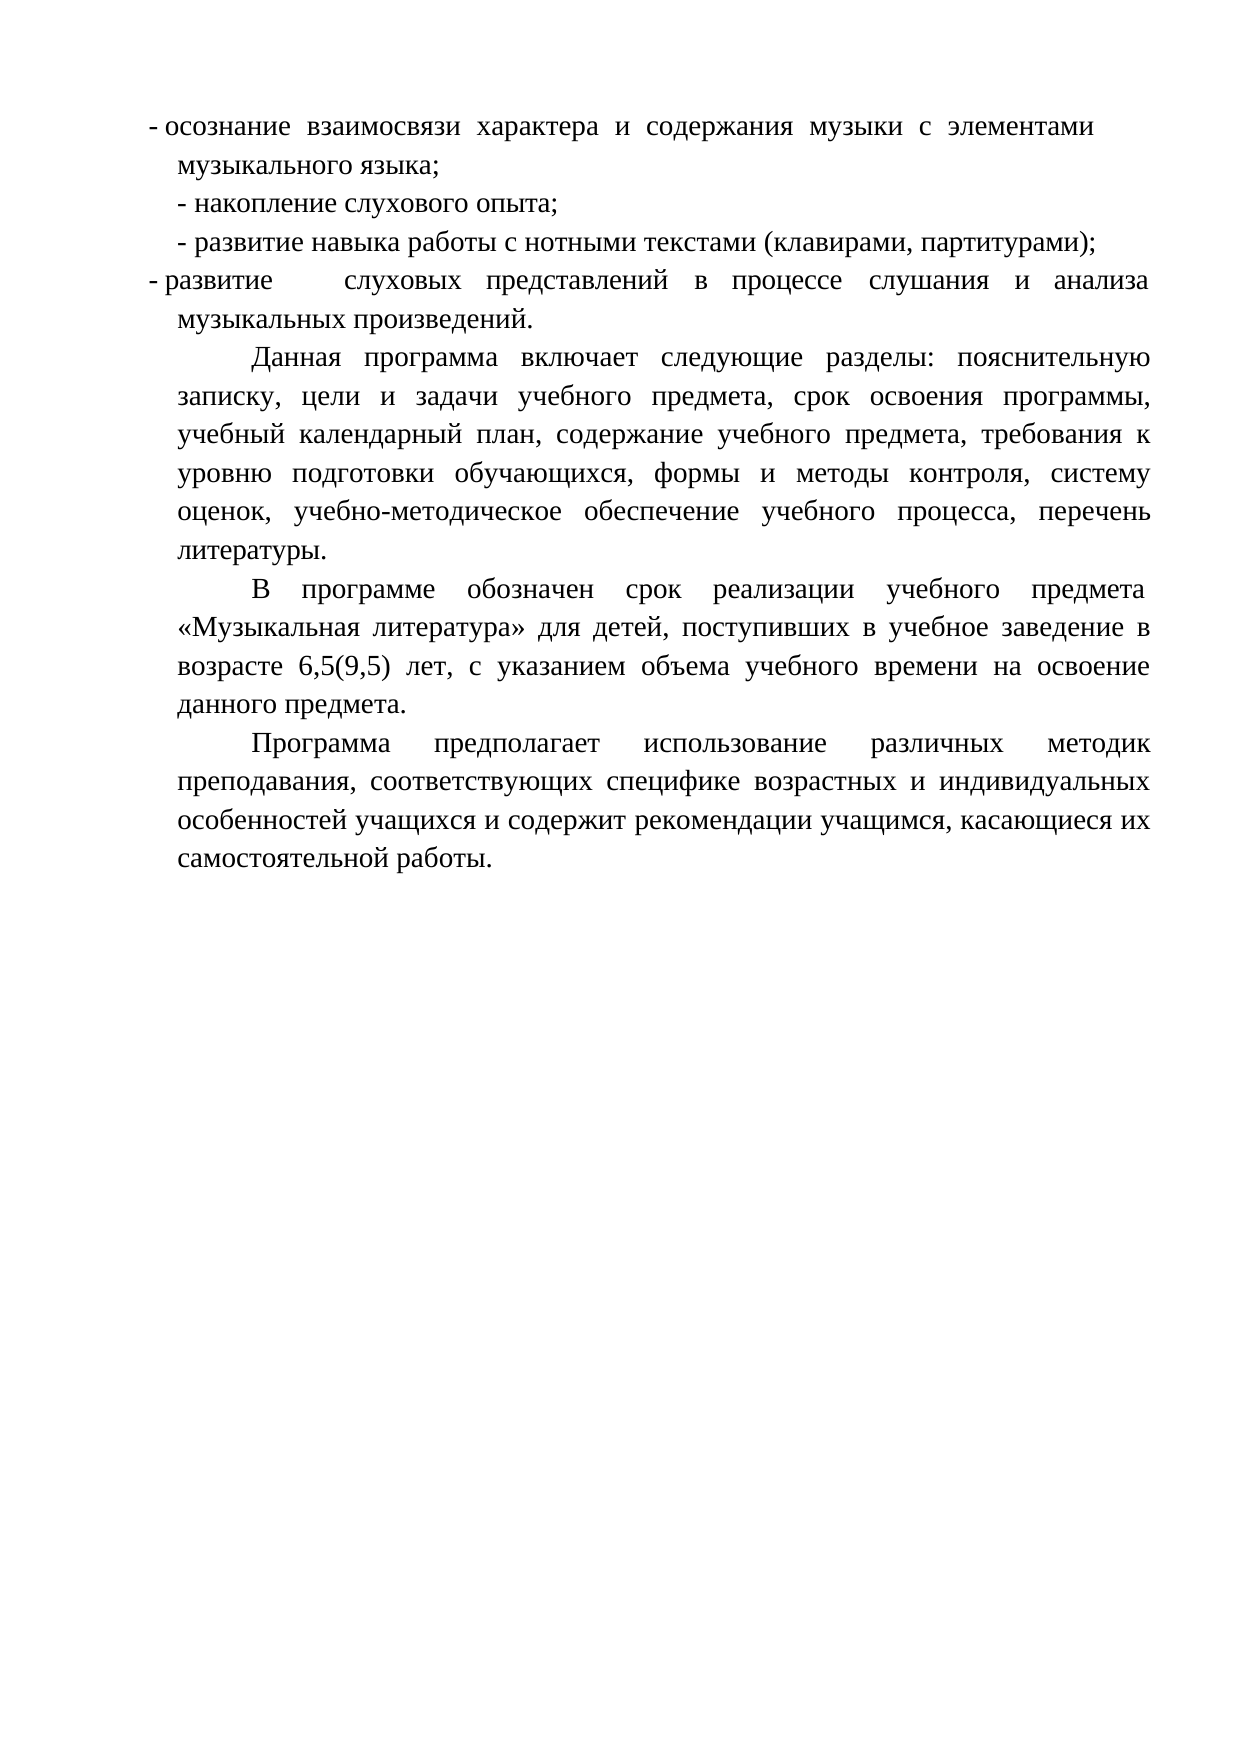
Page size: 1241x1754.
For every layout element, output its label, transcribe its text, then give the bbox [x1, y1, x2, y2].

list осознание взаимосвязи характера и содержания музыки с элементами музыкального языка; [148, 108, 1152, 180]
text Программа предполагает использование различных методик преподавания, соответствующих специфике возрастных и индивидуальных особенностей учащихся и содержит рекомендации учащимся, касающиеся их самостоятельной работы. [177, 725, 1151, 874]
list развитие навыка работы с нотными текстами (клавирами, партитурами); [177, 224, 1163, 257]
text «Музыкальная литература» для детей, поступивших в учебное заведение в возрасте 6,5(9,5) лет, с указанием объема учебного времени на освоение данного предмета. [177, 609, 1151, 720]
list накопление слухового опыта; [177, 185, 1163, 219]
list развитие слуховых представлений в процессе слушания и анализа музыкальных произведений. [148, 262, 1150, 334]
text Данная программа включает следующие разделы: пояснительную записку, цели и задачи учебного предмета, срок освоения программы, учебный календарный план, содержание учебного предмета, требования к уровню подготовки обучающихся, формы и методы контроля, систему оценок, учебно-методическое обеспечение учебного процесса, перечень литературы. [177, 339, 1152, 566]
text В программе обозначен срок реализации учебного предмета [251, 571, 1163, 604]
